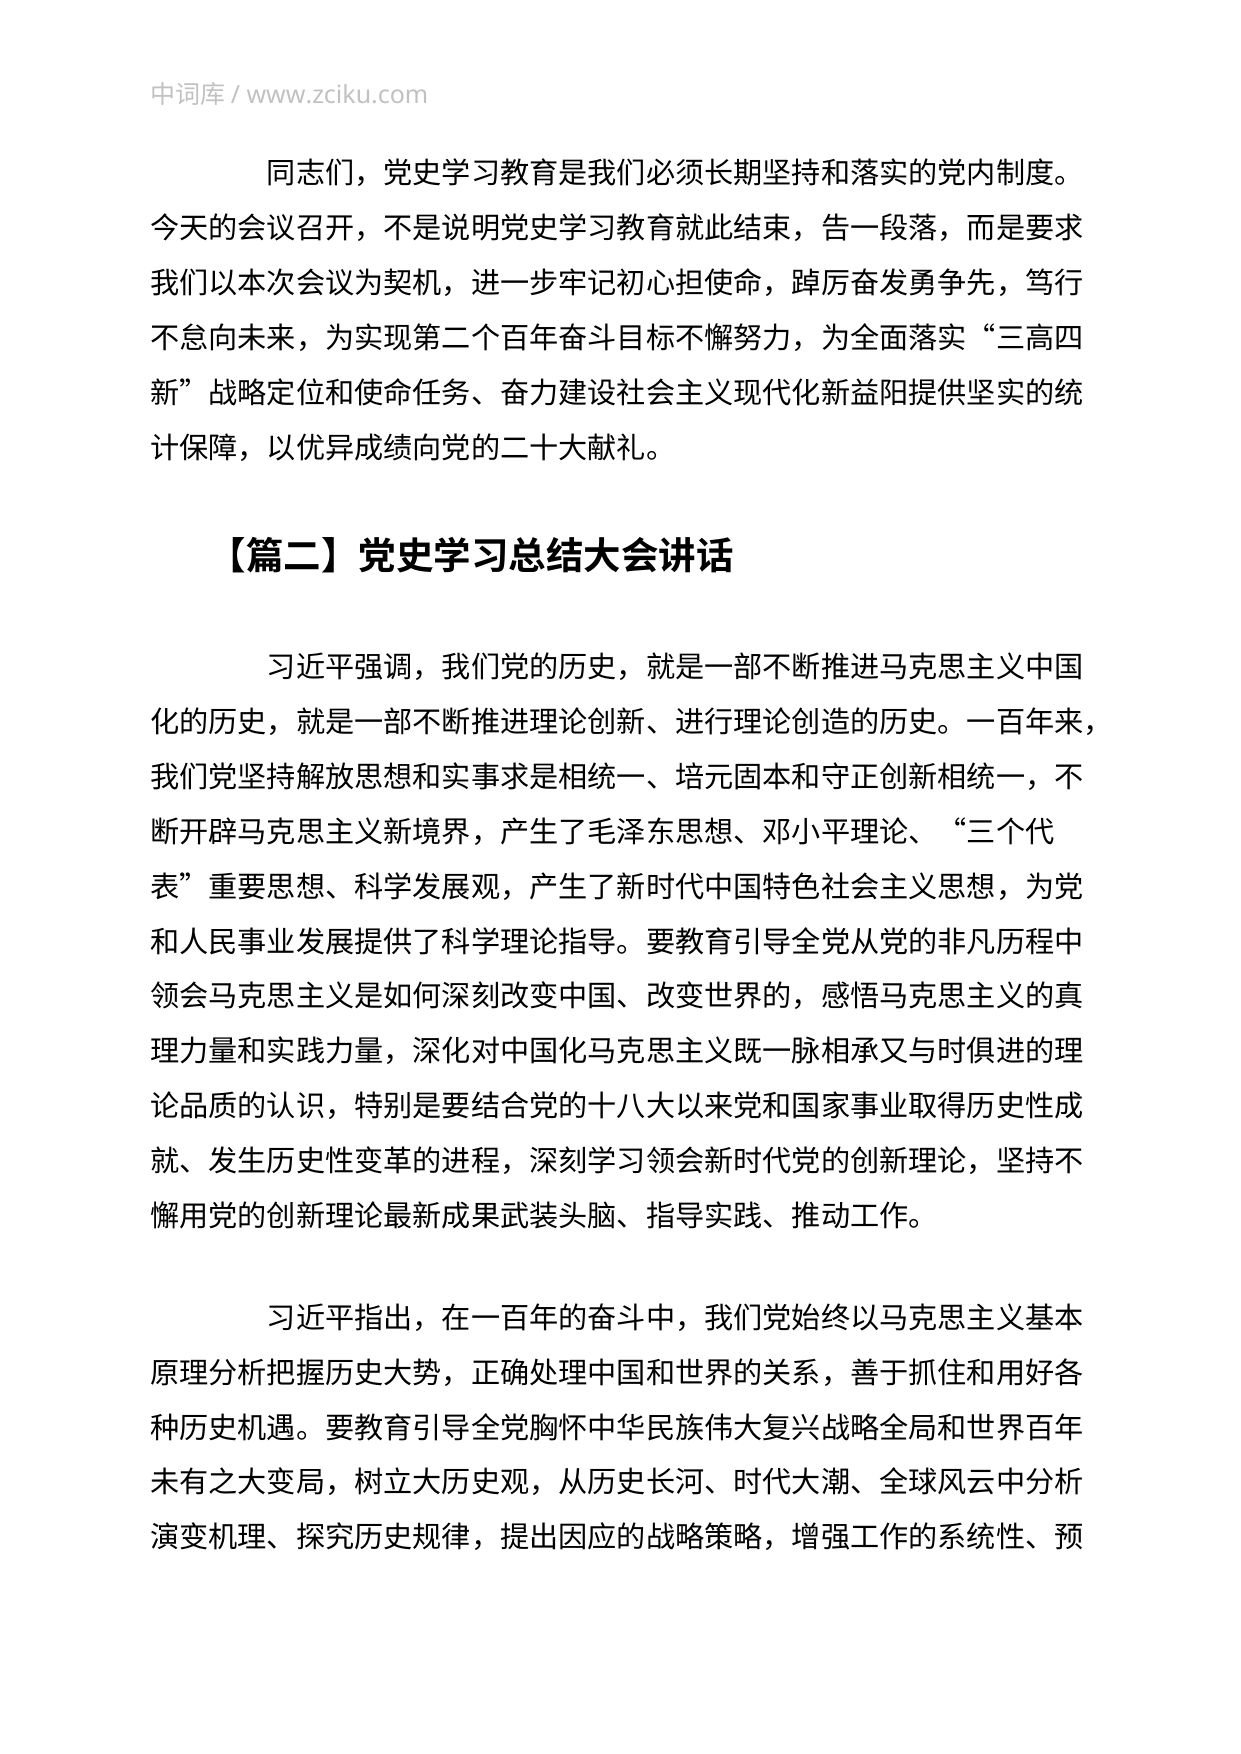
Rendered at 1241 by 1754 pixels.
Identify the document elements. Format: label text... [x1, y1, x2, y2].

text 同志们，党史学习教育是我们必须长期坚持和落实的党内制度。今天的会议召开，不是说明党史学习教育就此结束，告一段落，而是要求我们以本次会议为契机，进一步牢记初心担使命，踔厉奋发勇争先，笃行不怠向未来，为实现第二个百年奋斗目标不懈努力，为全面落实“三高四新”战略定位和使命任务、奋力建设社会主义现代化新益阳提供坚实的统计保障，以优异成绩向党的二十大献礼。 [150, 150, 1090, 467]
text 【篇二】党史学习总结大会讲话 [150, 526, 1090, 581]
text 习近平强调，我们党的历史，就是一部不断推进马克思主义中国化的历史，就是一部不断推进理论创新、进行理论创造的历史。一百年来，我们党坚持解放思想和实事求是相统一、培元固本和守正创新相统一，不断开辟马克思主义新境界，产生了毛泽东思想、邓小平理论、“三个代表”重要思想、科学发展观，产生了新时代中国特色社会主义思想，为党和人民事业发展提供了科学理论指导。要教育引导全党从党的非凡历程中领会马克思主义是如何深刻改变中国、改变世界的，感悟马克思主义的真理力量和实践力量，深化对中国化马克思主义既一脉相承又与时俱进的理论品质的认识，特别是要结合党的十八大以来党和国家事业取得历史性成就、发生历史性变革的进程，深刻学习领会新时代党的创新理论，坚持不懈用党的创新理论最新成果武装头脑、指导实践、推动工作。 [150, 644, 1090, 1235]
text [150, 1294, 1090, 1556]
